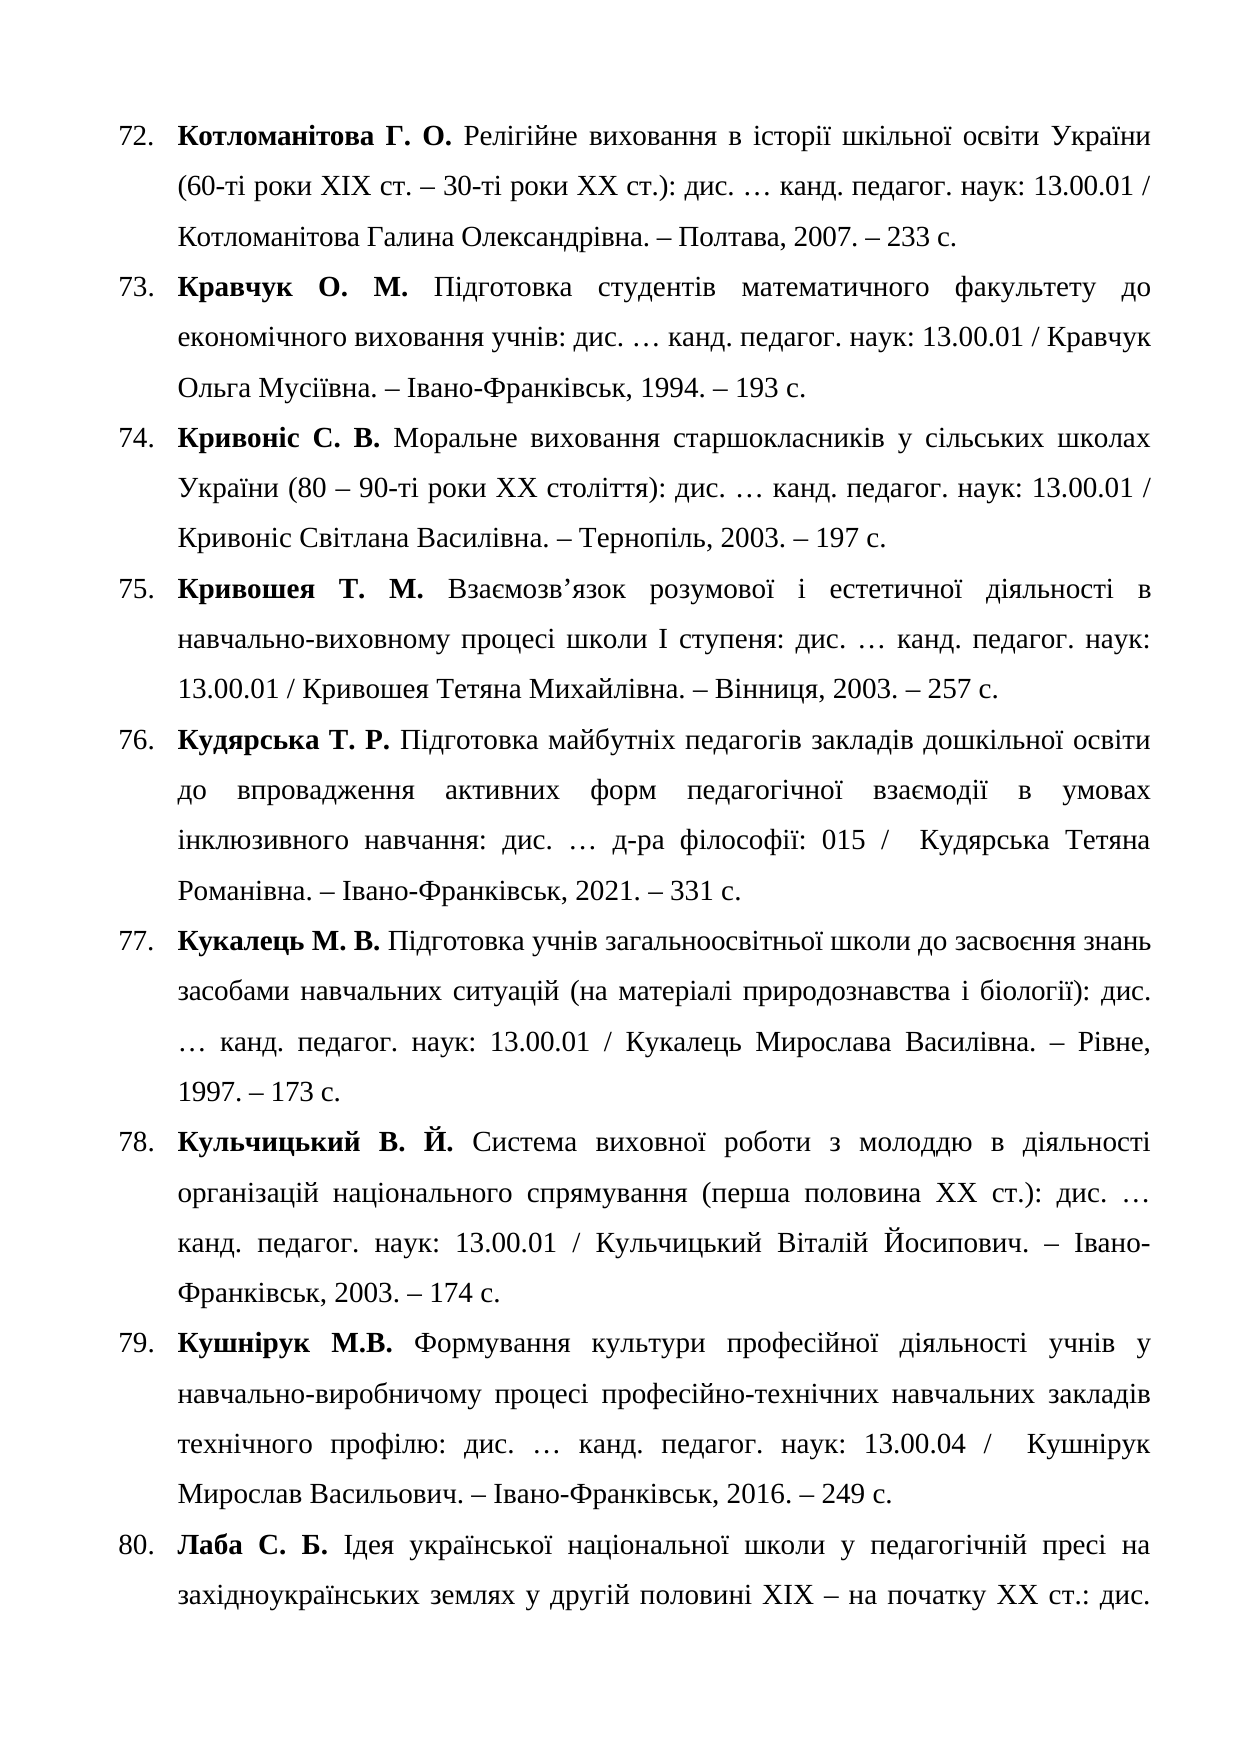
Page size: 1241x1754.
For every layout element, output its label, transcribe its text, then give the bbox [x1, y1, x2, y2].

list Кудярська Т. Р. Підготовка майбутніх педагогів закладів дошкільної освіти до впровадження активних форм педагогічної взаємодії в умовах інклюзивного навчання: дис. … д-ра філософії: 015 / Кудярська Тетяна Романівна. – Івано-Франківськ, 2021. – 331 с. [118, 722, 1152, 906]
list Кушнірук М.В. Формування культури професійної діяльності учнів у навчально-виробничому процесі професійно-технічних навчальних закладів технічного профілю: дис. … канд. педагог. наук: 13.00.04 / Кушнірук Мирослав Васильович. – Івано-Франківськ, 2016. – 249 с. [118, 1326, 1152, 1510]
list Кривоніс С. В. Моральне виховання старшокласників у сільських школах України (80 – 90-ті роки ХХ століття): дис. … канд. педагог. наук: 13.00.01 / Кривоніс Світлана Василівна. – Тернопіль, 2003. – 197 с. [118, 420, 1152, 554]
subtitle Кривошея Т. М. Взаємозв’язок розумової і естетичної діяльності в навчально-виховному процесі школи І ступеня: дис. … канд. педагог. наук: 13.00.01 / Кривошея Тетяна Михайлівна. – Вінниця, 2003. – 257 с. [118, 571, 1152, 705]
subtitle Кульчицький В. Й. Система виховної роботи з молоддю в діяльності організацій національного спрямування (перша половина ХХ ст.): дис. … канд. педагог. наук: 13.00.01 / Кульчицький Віталій Йосипович. – Івано-Франківськ, 2003. – 174 с. [118, 1124, 1152, 1309]
list Кукалець М. В. Підготовка учнів загальноосвітньої школи до засвоєння знань засобами навчальних ситуацій (на матеріалі природознавства і біології): дис. … канд. педагог. наук: 13.00.01 / Кукалець Мирослава Василівна. – Рівне, 1997. – 173 с. [118, 923, 1152, 1108]
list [118, 1527, 1152, 1611]
list Котломанітова Г. О. Релігійне виховання в історії шкільної освіти України (60-ті роки ХІХ ст. – 30-ті роки ХХ ст.): дис. … канд. педагог. наук: 13.00.01 / Котломанітова Галина Олександрівна. – Полтава, 2007. – 233 с. [118, 118, 1152, 252]
list Кравчук О. М. Підготовка студентів математичного факультету до економічного виховання учнів: дис. … канд. педагог. наук: 13.00.01 / Кравчук Ольга Мусіївна. – Івано-Франківськ, 1994. – 193 с. [118, 269, 1152, 403]
